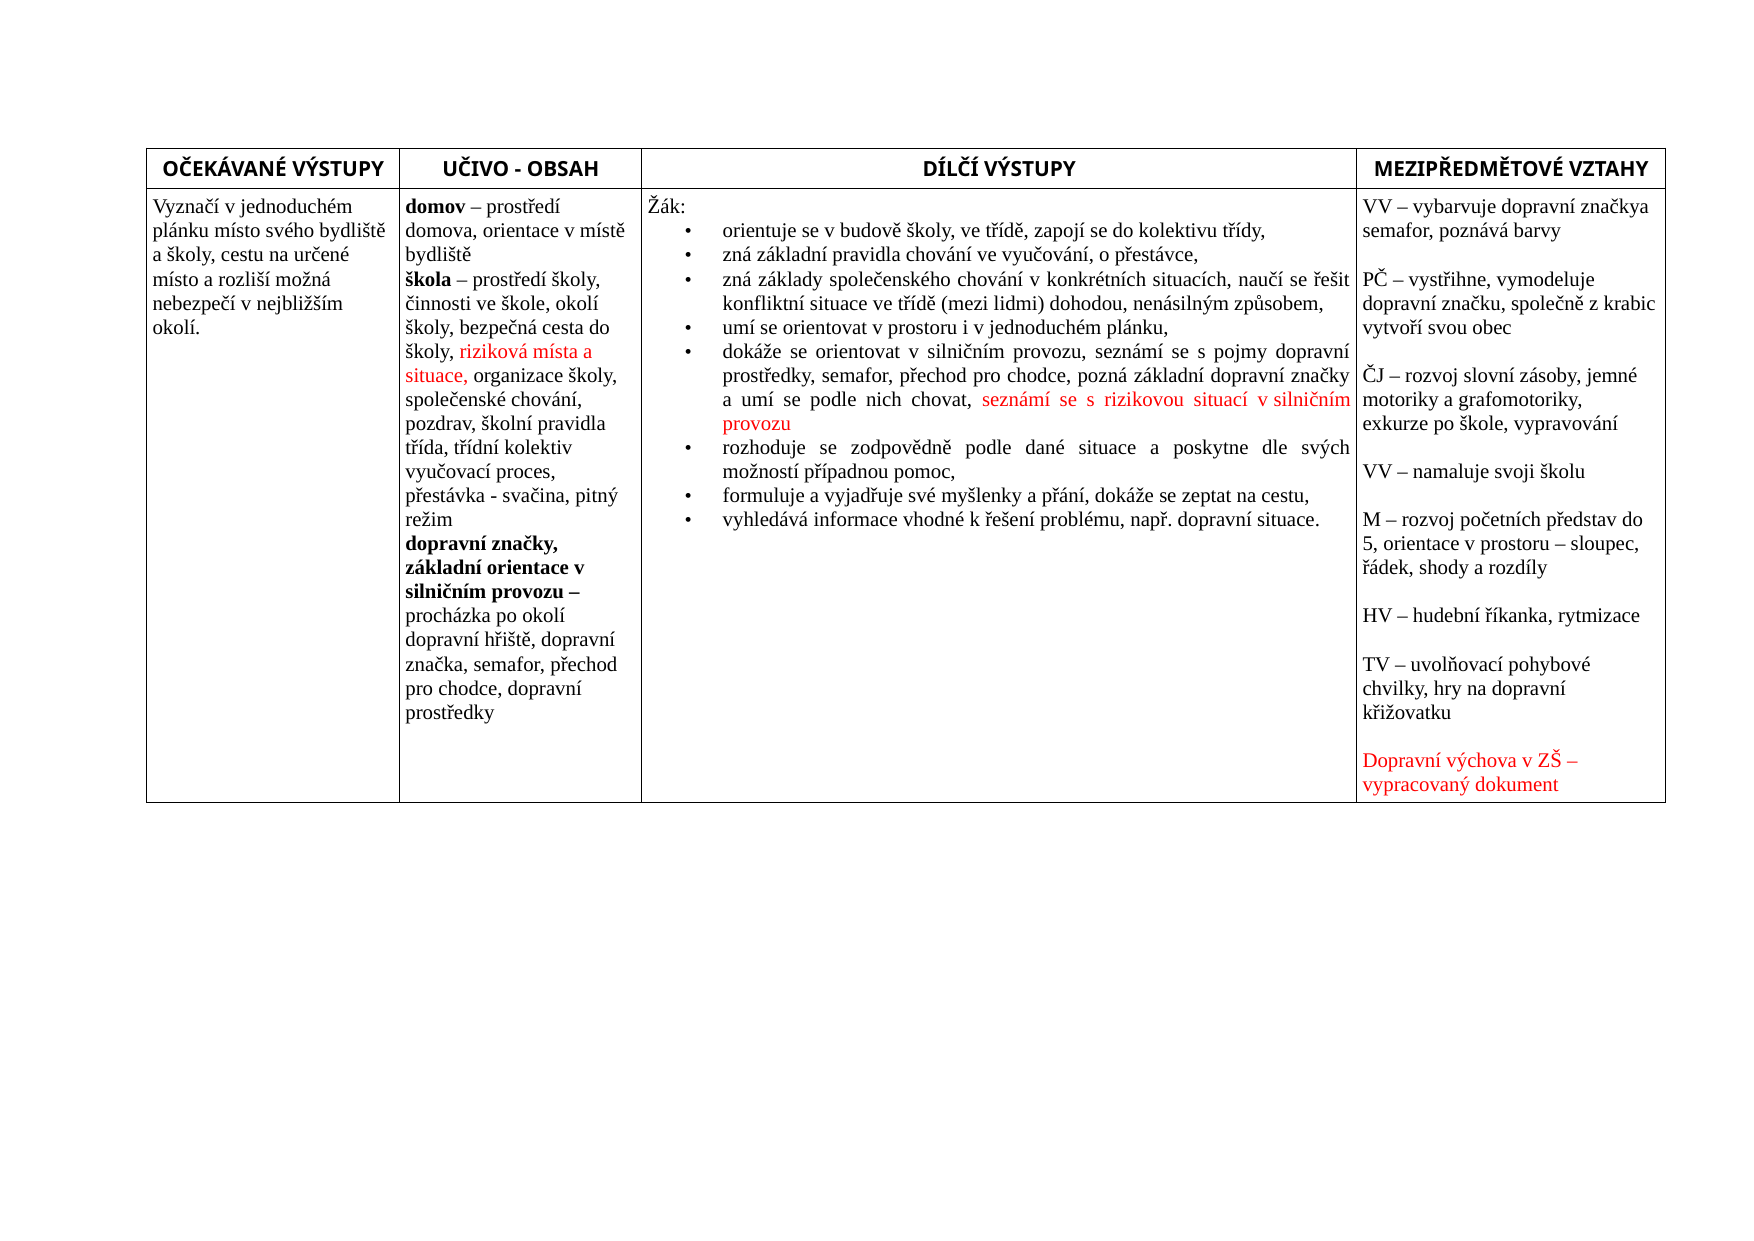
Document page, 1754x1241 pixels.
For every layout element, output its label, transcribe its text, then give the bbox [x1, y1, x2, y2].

table_cell domov – prostředí domova, orientace v místě bydliště škola – prostředí školy, činnosti ve škole, okolí školy, bezpečná cesta do školy, riziková místa a situace, organizace školy, společenské chování, pozdrav, školní pravidla třída, třídní kolektiv vyučovací proces, přestávka - svačina, pitný režim dopravní značky, základní orientace v silničním provozu – procházka po okolí dopravní hřiště, dopravní značka, semafor, přechod pro chodce, dopravní prostředky [400, 189, 641, 802]
table_header DÍLČÍ VÝSTUPY [642, 149, 1356, 188]
table_cell Žák: orientuje se v budově školy, ve třídě, zapojí se do kolektivu třídy, zná základní pravidla chování ve vyučování, o přestávce, zná základy společenského chování v konkrétních situacích, naučí se řešit konfliktní situace ve třídě (mezi lidmi) dohodou, nenásilným způsobem, umí se orientovat v prostoru i v jednoduchém plánku, dokáže se orientovat v silničním provozu, seznámí se s pojmy dopravní prostředky, semafor, přechod pro chodce, pozná základní dopravní značky a umí se podle nich chovat, seznámí se s rizikovou situací v silničním provozu rozhoduje se zodpovědně podle dané situace a poskytne dle svých možností případnou pomoc, formuluje a vyjadřuje své myšlenky a přání, dokáže se zeptat na cestu, vyhledává informace vhodné k řešení problému, např. dopravní situace. [642, 189, 1356, 802]
table_cell Vyznačí v jednoduchém plánku místo svého bydliště a školy, cestu na určené místo a rozliší možná nebezpečí v nejbližším okolí. [147, 189, 399, 802]
table_header OČEKÁVANÉ VÝSTUPY [147, 149, 399, 188]
table_header MEZIPŘEDMĚTOVÉ VZTAHY [1357, 149, 1665, 188]
table_header UČIVO - OBSAH [400, 149, 641, 188]
table_cell VV – vybarvuje dopravní značkya semafor, poznává barvy PČ – vystřihne, vymodeluje dopravní značku, společně z krabic vytvoří svou obec ČJ – rozvoj slovní zásoby, jemné motoriky a grafomotoriky, exkurze po škole, vypravování VV – namaluje svoji školu M – rozvoj početních představ do 5, orientace v prostoru – sloupec, řádek, shody a rozdíly HV – hudební říkanka, rytmizace TV – uvolňovací pohybové chvilky, hry na dopravní křižovatku Dopravní výchova v ZŠ – vypracovaný dokument [1357, 189, 1665, 802]
